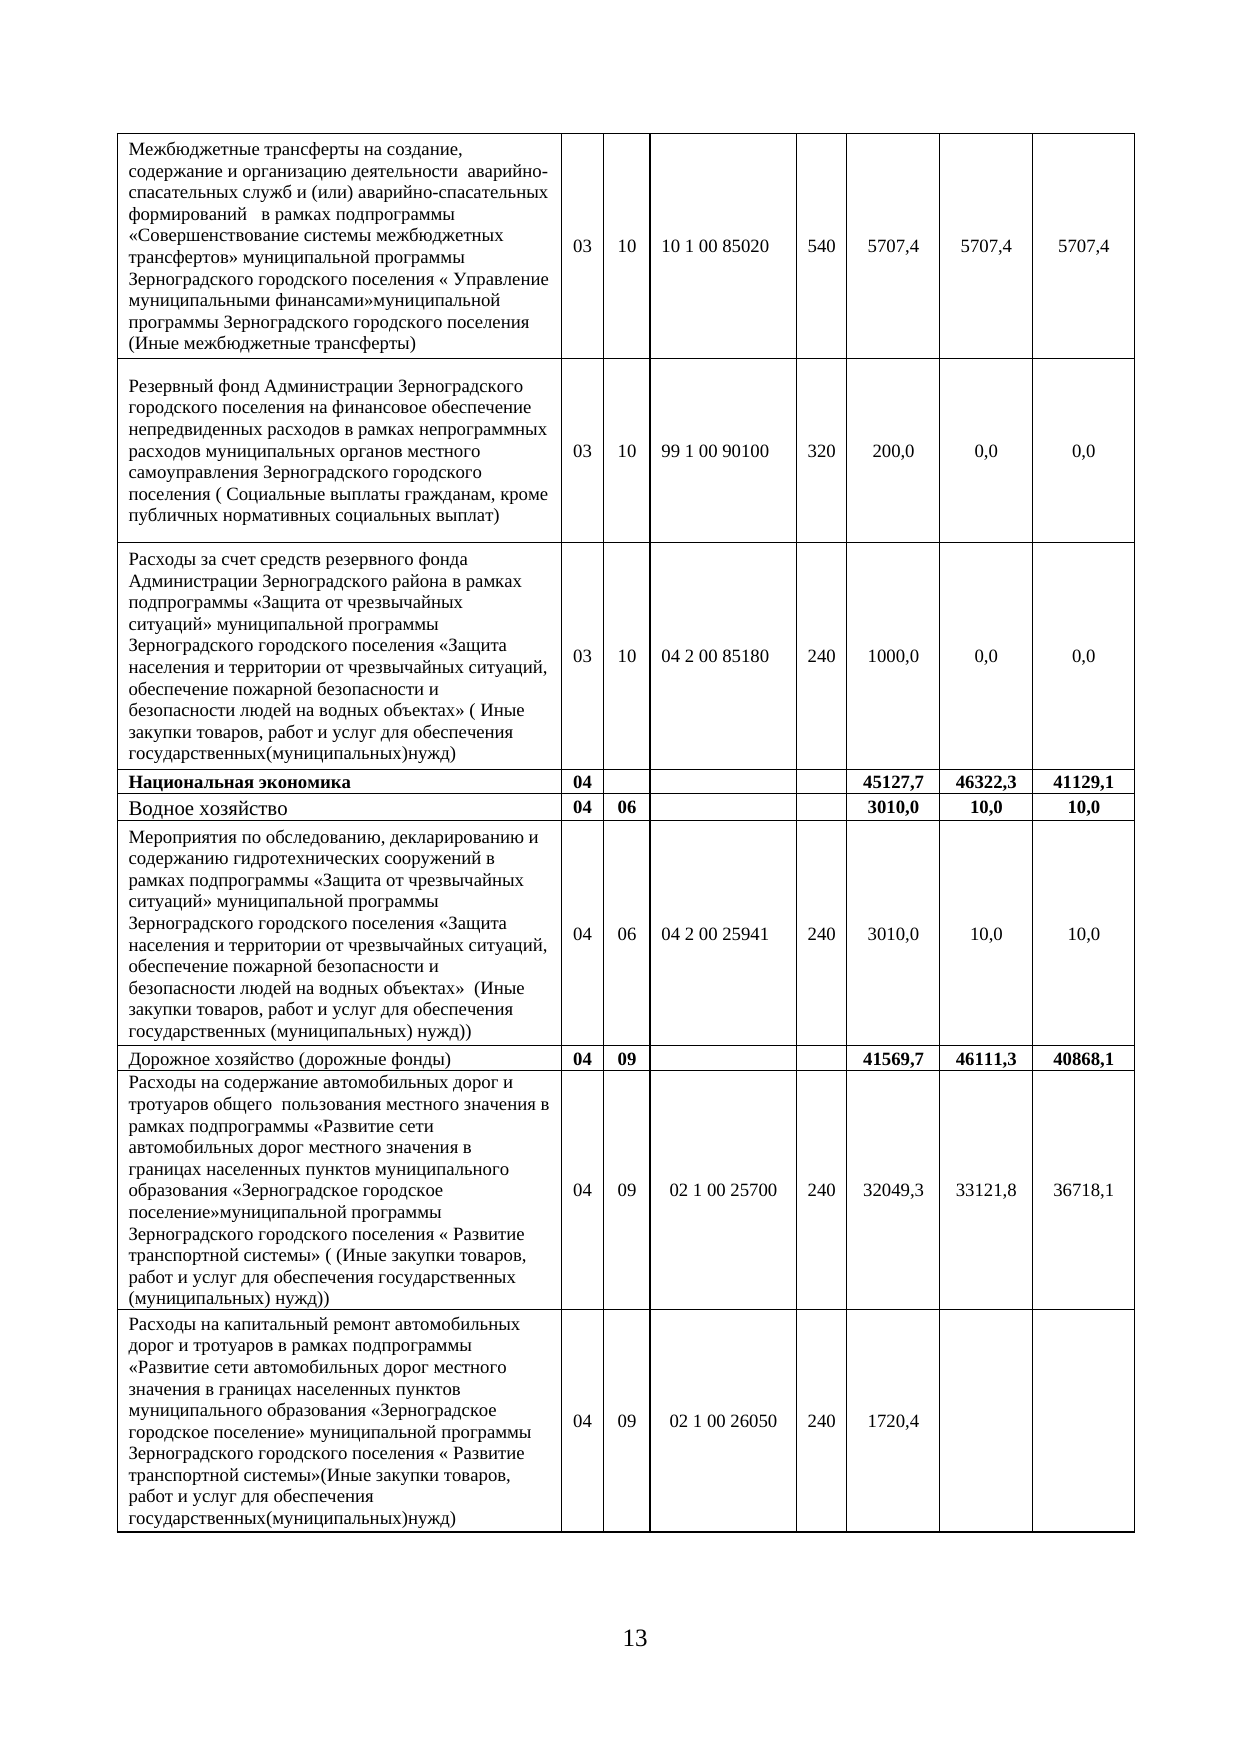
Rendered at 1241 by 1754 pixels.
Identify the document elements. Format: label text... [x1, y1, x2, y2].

table_cell 10 [604, 134, 649, 358]
table_cell Водное хозяйство [118, 794, 561, 820]
table_cell 04 2 00 85180 [651, 543, 796, 769]
table_cell 02 1 00 25700 [651, 1071, 796, 1309]
table_cell 04 [562, 770, 603, 793]
table_cell 09 [604, 1071, 649, 1309]
table_cell 04 [562, 794, 603, 820]
table_cell 240 [797, 1071, 846, 1309]
table_cell 03 [562, 134, 603, 358]
table_cell 10 [604, 359, 649, 542]
table_cell 06 [604, 821, 649, 1045]
table_cell 1720,4 [847, 1310, 939, 1531]
table_cell 540 [797, 134, 846, 358]
table_cell Резервный фонд Администрации Зерноградского городского поселения на финансовое обеспечение непредвиденных расходов в рамках непрограммных расходов муниципальных органов местного самоуправления Зерноградского городского поселения ( Социальные выплаты гражданам, кроме публичных нормативных социальных выплат) [118, 359, 561, 542]
table_cell 04 2 00 25941 [651, 821, 796, 1045]
table_cell [940, 1310, 1032, 1531]
table_cell Национальная экономика [118, 770, 561, 793]
table_cell 41569,7 [847, 1046, 939, 1070]
table_cell 41129,1 [1033, 770, 1134, 793]
table_cell [797, 1046, 846, 1070]
table_cell [797, 770, 846, 793]
table_cell [651, 794, 796, 820]
table_cell [797, 794, 846, 820]
table_cell 5707,4 [1033, 134, 1134, 358]
table_cell Дорожное хозяйство (дорожные фонды) [118, 1046, 561, 1070]
table_cell 46322,3 [940, 770, 1032, 793]
table_cell 02 1 00 26050 [651, 1310, 796, 1531]
table_cell 99 1 00 90100 [651, 359, 796, 542]
table_cell Межбюджетные трансферты на создание, содержание и организацию деятельности аварийно-спасательных служб и (или) аварийно-спасательных формирований в рамках подпрограммы «Совершенствование системы межбюджетных трансфертов» муниципальной программы Зерноградского городского поселения « Управление муниципальными финансами»муниципальной программы Зерноградского городского поселения (Иные межбюджетные трансферты) [118, 134, 561, 358]
table_cell 04 [562, 1071, 603, 1309]
table_cell [604, 770, 649, 793]
table_cell 240 [797, 543, 846, 769]
table_cell 320 [797, 359, 846, 542]
table_cell 10,0 [940, 794, 1032, 820]
table_cell 10 [604, 543, 649, 769]
table_cell Расходы на содержание автомобильных дорог и тротуаров общего пользования местного значения в рамках подпрограммы «Развитие сети автомобильных дорог местного значения в границах населенных пунктов муниципального образования «Зерноградское городское поселение»муниципальной программы Зерноградского городского поселения « Развитие транспортной системы» ( (Иные закупки товаров, работ и услуг для обеспечения государственных (муниципальных) нужд)) [118, 1071, 561, 1309]
table_cell 06 [604, 794, 649, 820]
table_cell 240 [797, 1310, 846, 1531]
table_cell 46111,3 [940, 1046, 1032, 1070]
table_cell [651, 770, 796, 793]
table_cell 10,0 [1033, 794, 1134, 820]
table_cell [651, 1046, 796, 1070]
table_cell 3010,0 [847, 794, 939, 820]
table_cell 10,0 [940, 821, 1032, 1045]
table_cell 3010,0 [847, 821, 939, 1045]
table_cell 200,0 [847, 359, 939, 542]
table_cell 5707,4 [940, 134, 1032, 358]
table_cell 09 [604, 1046, 649, 1070]
table_cell 0,0 [940, 359, 1032, 542]
table_cell Расходы за счет средств резервного фонда Администрации Зерноградского района в рамках подпрограммы «Защита от чрезвычайных ситуаций» муниципальной программы Зерноградского городского поселения «Защита населения и территории от чрезвычайных ситуаций, обеспечение пожарной безопасности и безопасности людей на водных объектах» ( Иные закупки товаров, работ и услуг для обеспечения государственных(муниципальных)нужд) [118, 543, 561, 769]
table_cell Мероприятия по обследованию, декларированию и содержанию гидротехнических сооружений в рамках подпрограммы «Защита от чрезвычайных ситуаций» муниципальной программы Зерноградского городского поселения «Защита населения и территории от чрезвычайных ситуаций, обеспечение пожарной безопасности и безопасности людей на водных объектах» (Иные закупки товаров, работ и услуг для обеспечения государственных (муниципальных) нужд)) [118, 821, 561, 1045]
table_cell 09 [604, 1310, 649, 1531]
table_cell 5707,4 [847, 134, 939, 358]
table_cell 03 [562, 543, 603, 769]
table_cell 240 [797, 821, 846, 1045]
table_cell 1000,0 [847, 543, 939, 769]
table_cell 10 1 00 85020 [651, 134, 796, 358]
table_cell 40868,1 [1033, 1046, 1134, 1070]
table_cell 0,0 [1033, 543, 1134, 769]
table_cell 04 [562, 1310, 603, 1531]
table_cell 45127,7 [847, 770, 939, 793]
table_cell 36718,1 [1033, 1071, 1134, 1309]
table_cell 10,0 [1033, 821, 1134, 1045]
table_cell 32049,3 [847, 1071, 939, 1309]
table_cell [1033, 1310, 1134, 1531]
table_cell 0,0 [940, 543, 1032, 769]
table_cell Расходы на капитальный ремонт автомобильных дорог и тротуаров в рамках подпрограммы «Развитие сети автомобильных дорог местного значения в границах населенных пунктов муниципального образования «Зерноградское городское поселение» муниципальной программы Зерноградского городского поселения « Развитие транспортной системы»(Иные закупки товаров, работ и услуг для обеспечения государственных(муниципальных)нужд) [118, 1310, 561, 1531]
table_cell 0,0 [1033, 359, 1134, 542]
table_cell 04 [562, 821, 603, 1045]
table_cell 03 [562, 359, 603, 542]
table_cell 04 [562, 1046, 603, 1070]
table_cell 33121,8 [940, 1071, 1032, 1309]
